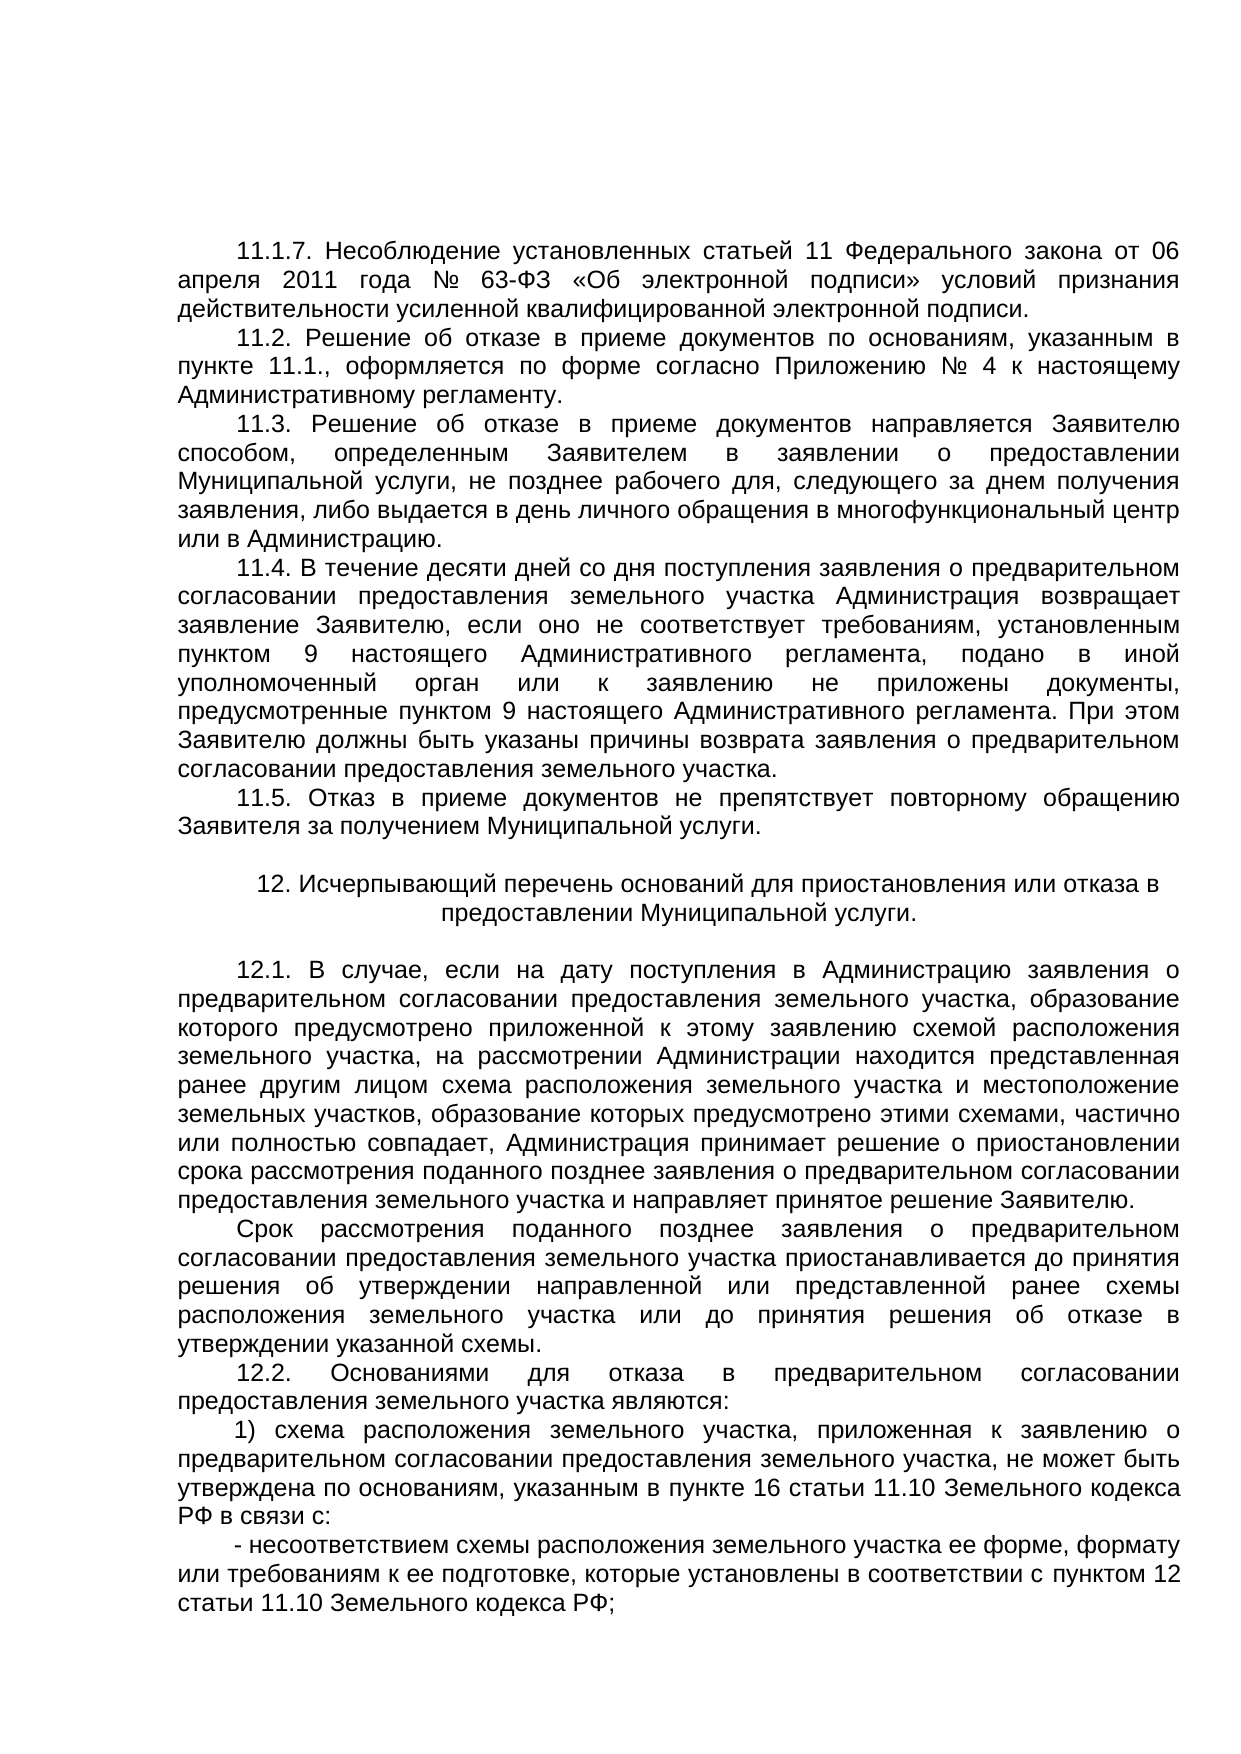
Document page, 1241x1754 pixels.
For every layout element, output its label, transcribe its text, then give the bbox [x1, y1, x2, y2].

list 12.2. Основаниями для отказа в предварительном согласовании предоставления земельного участка являются: [177, 1357, 1181, 1415]
text 11.1.7. Несоблюдение установленных статьей 11 Федерального закона от 06 апреля 2011 года № 63-ФЗ «Об электронной подписи» условий признания действительности усиленной квалифицированной электронной подписи. [177, 236, 1181, 322]
text - несоответствием схемы расположения земельного участка ее форме, формату или требованиям к ее подготовке, которые установлены в соответствии с пунктом 12 статьи 11.10 Земельного кодекса РФ; [177, 1530, 1181, 1616]
text 12. Исчерпывающий перечень оснований для приостановления или отказа в предоставлении Муниципальной услуги. [177, 869, 1181, 926]
text 1) схема расположения земельного участка, приложенная к заявлению о предварительном согласовании предоставления земельного участка, не может быть утверждена по основаниям, указанным в пункте 16 статьи 11.10 Земельного кодекса РФ в связи с: [177, 1415, 1181, 1530]
text Срок рассмотрения поданного позднее заявления о предварительном согласовании предоставления земельного участка приостанавливается до принятия решения об утверждении направленной или представленной ранее схемы расположения земельного участка или до принятия решения об отказе в утверждении указанной схемы. [177, 1214, 1181, 1357]
text 11.2. Решение об отказе в приеме документов по основаниям, указанным в пункте 11.1., оформляется по форме согласно Приложению № 4 к настоящему Административному регламенту. [177, 322, 1181, 409]
text 12.1. В случае, если на дату поступления в Администрацию заявления о предварительном согласовании предоставления земельного участка, образование которого предусмотрено приложенной к этому заявлению схемой расположения земельного участка, на рассмотрении Администрации находится представленная ранее другим лицом схема расположения земельного участка и местоположение земельных участков, образование которых предусмотрено этими схемами, частично или полностью совпадает, Администрация принимает решение о приостановлении срока рассмотрения поданного позднее заявления о предварительном согласовании предоставления земельного участка и направляет принятое решение Заявителю. [177, 955, 1181, 1214]
text 11.5. Отказ в приеме документов не препятствует повторному обращению Заявителя за получением Муниципальной услуги. [177, 782, 1181, 840]
text 11.4. В течение десяти дней со дня поступления заявления о предварительном согласовании предоставления земельного участка Администрация возвращает заявление Заявителю, если оно не соответствует требованиям, установленным пунктом 9 настоящего Административного регламента, подано в иной уполномоченный орган или к заявлению не приложены документы, предусмотренные пунктом 9 настоящего Административного регламента. При этом Заявителю должны быть указаны причины возврата заявления о предварительном согласовании предоставления земельного участка. [177, 552, 1181, 782]
text 11.3. Решение об отказе в приеме документов направляется Заявителю способом, определенным Заявителем в заявлении о предоставлении Муниципальной услуги, не позднее рабочего для, следующего за днем получения заявления, либо выдается в день личного обращения в многофункциональный центр или в Администрацию. [177, 409, 1181, 552]
